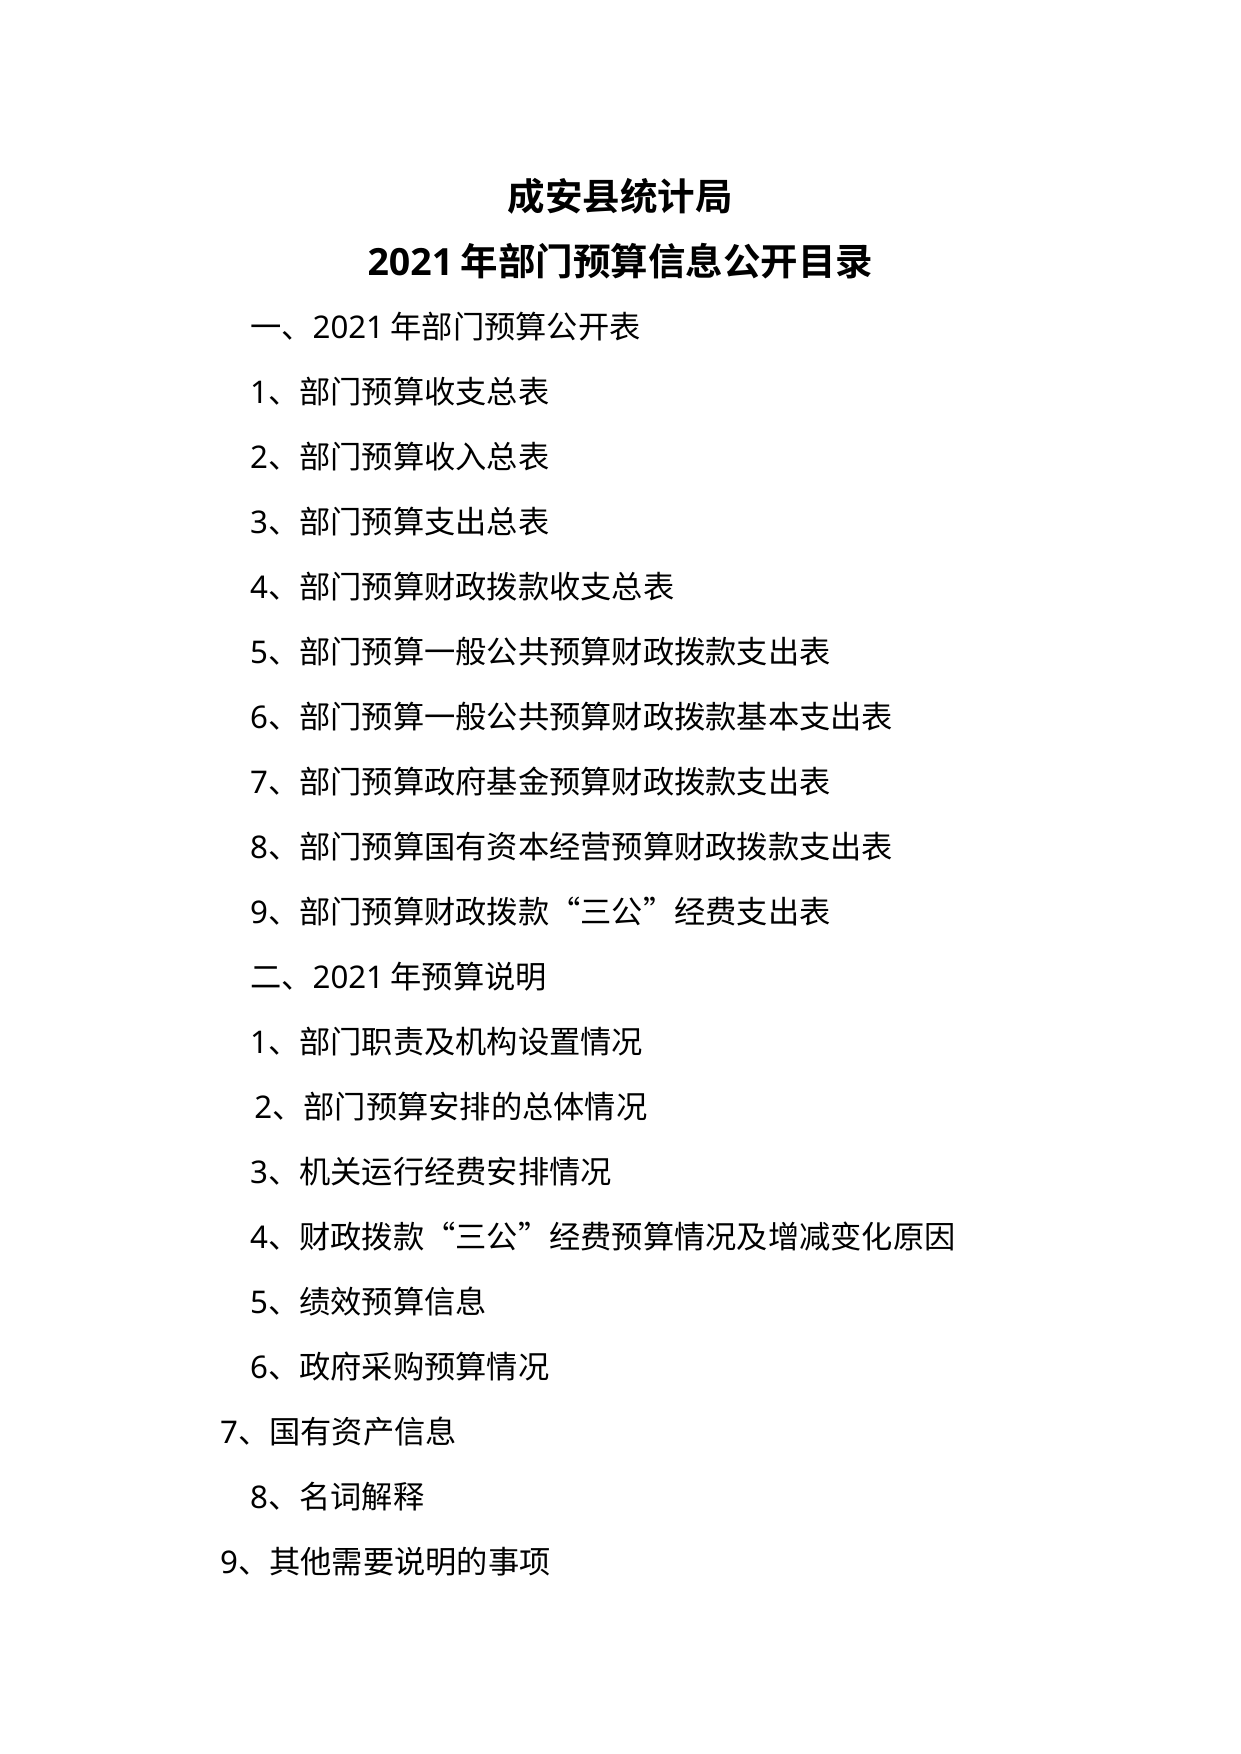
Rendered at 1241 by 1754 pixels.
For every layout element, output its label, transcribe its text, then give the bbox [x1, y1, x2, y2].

list 部门预算政府基金预算财政拨款支出表 [187, 747, 1053, 812]
list 部门预算财政拨款收支总表 [187, 552, 1053, 617]
text 8、名词解释 [187, 1462, 1053, 1527]
text 9、其他需要说明的事项 [187, 1527, 1053, 1592]
text 成安县统计局 [187, 162, 1053, 227]
text 二、2021年预算说明 [187, 942, 1053, 1007]
list 部门预算收支总表 [187, 357, 1053, 422]
list 部门职责及机构设置情况 [187, 1007, 1053, 1072]
list 部门预算支出总表 [187, 487, 1053, 552]
text 6、政府采购预算情况 [187, 1332, 1053, 1397]
list 部门预算一般公共预算财政拨款基本支出表 [187, 682, 1053, 747]
text 7、国有资产信息 [187, 1397, 1053, 1462]
text 4、财政拨款“三公”经费预算情况及增减变化原因 [187, 1202, 1053, 1267]
text 5、绩效预算信息 [187, 1267, 1053, 1332]
list 部门预算国有资本经营预算财政拨款支出表 [187, 812, 1053, 877]
text 2021年部门预算信息公开目录 [187, 227, 1053, 292]
text 一、2021年部门预算公开表 [187, 292, 1053, 357]
text 2、部门预算安排的总体情况 [187, 1072, 1053, 1137]
list 部门预算财政拨款“三公”经费支出表 [187, 877, 1053, 942]
list 部门预算收入总表 [187, 422, 1053, 487]
text 3、机关运行经费安排情况 [187, 1137, 1053, 1202]
list 部门预算一般公共预算财政拨款支出表 [187, 617, 1053, 682]
